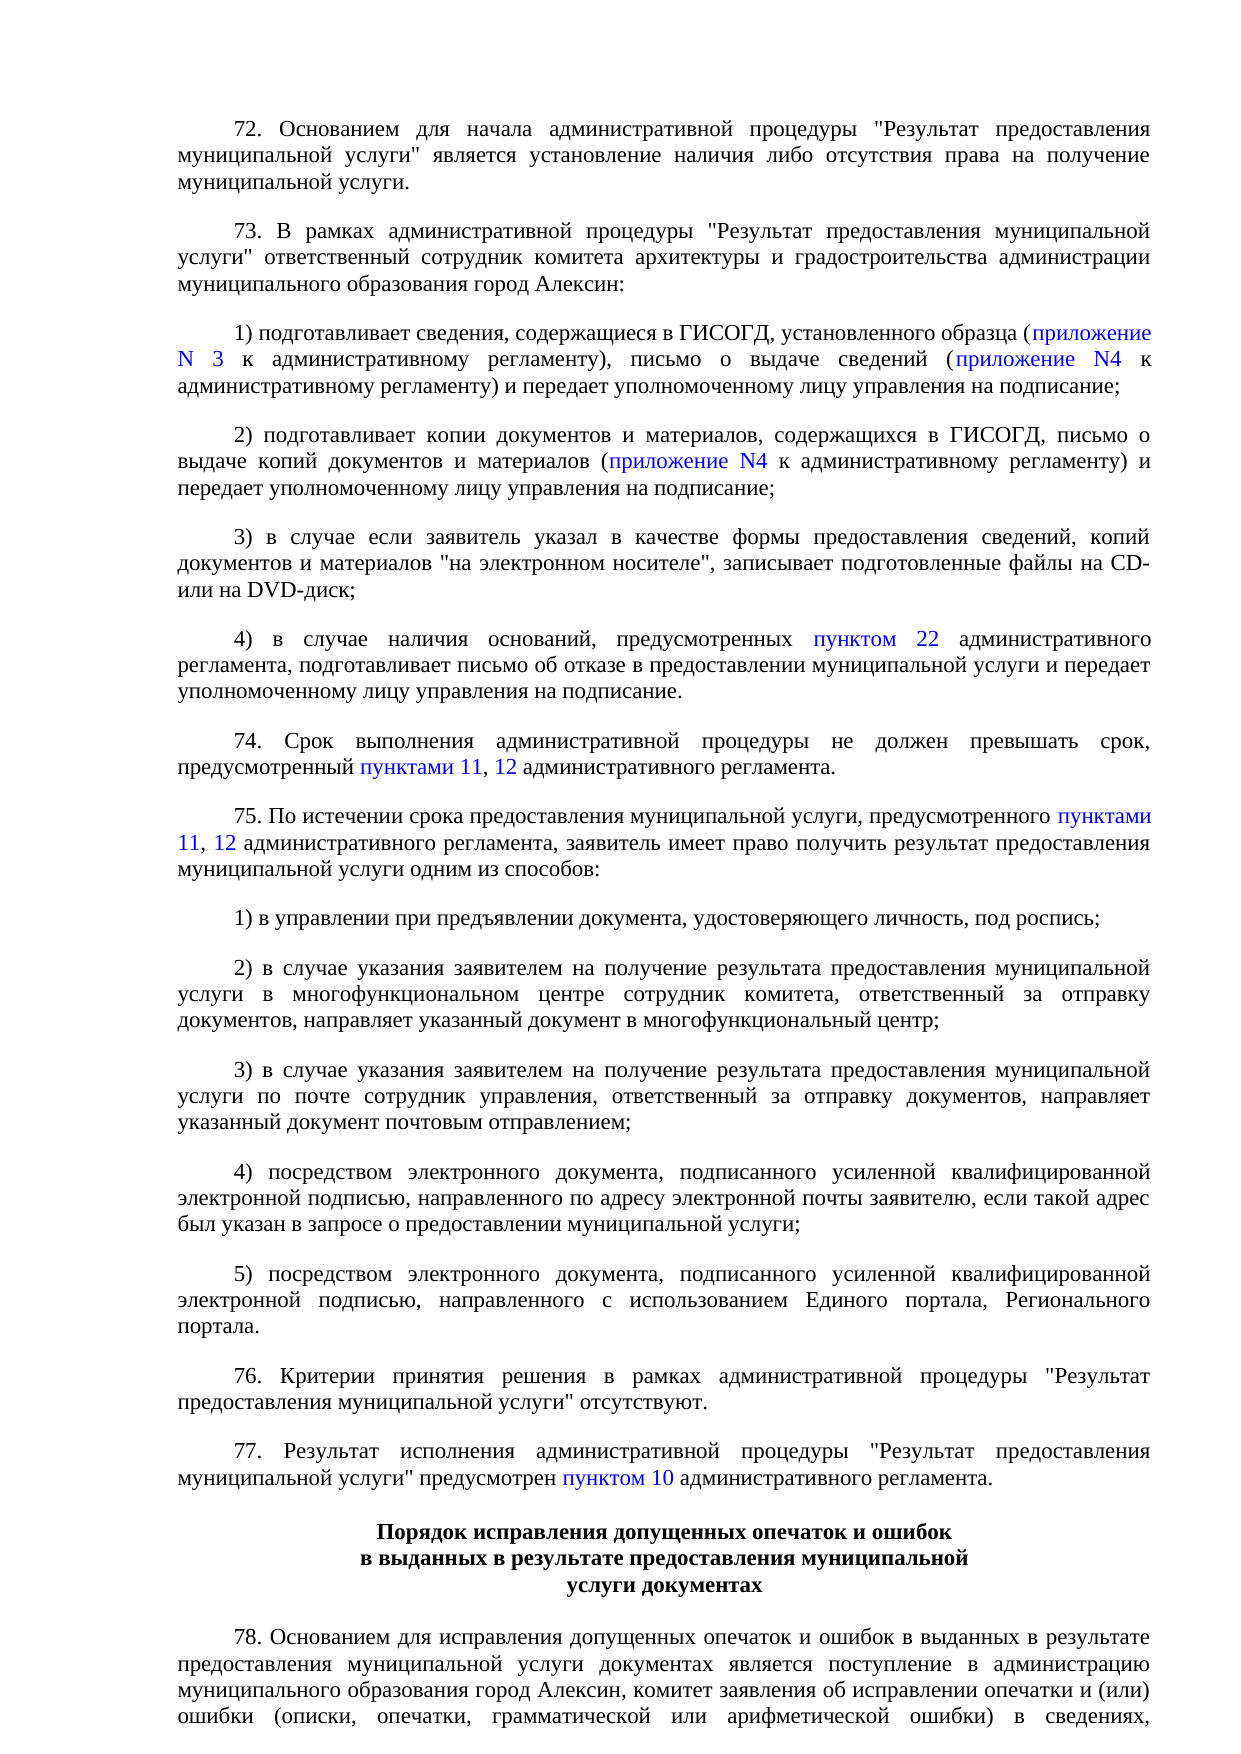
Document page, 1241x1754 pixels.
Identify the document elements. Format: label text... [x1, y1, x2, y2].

title в выданных в результате предоставления муниципальной [177, 1544, 1152, 1571]
text 3) в случае указания заявителем на получение результата предоставления муниципальной услуги по почте сотрудник управления, ответственный за отправку документов, направляет указанный документ почтовым отправлением; [177, 1056, 1152, 1135]
text 77. Результат исполнения административной процедуры "Результат предоставления муниципальной услуги" предусмотрен пунктом 10 административного регламента. [177, 1437, 1152, 1490]
text 4) посредством электронного документа, подписанного усиленной квалифицированной электронной подписью, направленного по адресу электронной почты заявителю, если такой адрес был указан в запросе о предоставлении муниципальной услуги; [177, 1158, 1152, 1237]
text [177, 1623, 1152, 1729]
text 1) подготавливает сведения, содержащиеся в ГИСОГД, установленного образца (приложение N 3 к административному регламенту), письмо о выдаче сведений (приложение N4 к административному регламенту) и передает уполномоченному лицу управления на подписание; [177, 319, 1152, 398]
text 3) в случае если заявитель указал в качестве формы предоставления сведений, копий документов и материалов "на электронном носителе", записывает подготовленные файлы на CD- или на DVD-диск; [177, 523, 1152, 602]
text 72. Основанием для начала административной процедуры "Результат предоставления муниципальной услуги" является установление наличия либо отсутствия права на получение муниципальной услуги. [177, 115, 1152, 194]
text 2) в случае указания заявителем на получение результата предоставления муниципальной услуги в многофункциональном центре сотрудник комитета, ответственный за отправку документов, направляет указанный документ в многофункциональный центр; [177, 954, 1152, 1033]
text 74. Срок выполнения административной процедуры не должен превышать срок, предусмотренный пунктами 11, 12 административного регламента. [177, 727, 1152, 779]
title услуги документах [177, 1571, 1152, 1597]
text 75. По истечении срока предоставления муниципальной услуги, предусмотренного пунктами 11, 12 административного регламента, заявитель имеет право получить результат предоставления муниципальной услуги одним из способов: [177, 802, 1152, 882]
title Порядок исправления допущенных опечаток и ошибок [177, 1518, 1152, 1544]
text 4) в случае наличия оснований, предусмотренных пунктом 22 административного регламента, подготавливает письмо об отказе в предоставлении муниципальной услуги и передает уполномоченному лицу управления на подписание. [177, 625, 1152, 704]
text 5) посредством электронного документа, подписанного усиленной квалифицированной электронной подписью, направленного с использованием Единого портала, Регионального портала. [177, 1260, 1152, 1339]
text 73. В рамках административной процедуры "Результат предоставления муниципальной услуги" ответственный сотрудник комитета архитектуры и градостроительства администрации муниципального образования город Алексин: [177, 217, 1152, 296]
text 1) в управлении при предъявлении документа, удостоверяющего личность, под роспись; [177, 904, 1152, 931]
text 76. Критерии принятия решения в рамках административной процедуры "Результат предоставления муниципальной услуги" отсутствуют. [177, 1362, 1152, 1414]
text 2) подготавливает копии документов и материалов, содержащихся в ГИСОГД, письмо о выдаче копий документов и материалов (приложение N4 к административному регламенту) и передает уполномоченному лицу управления на подписание; [177, 421, 1152, 500]
